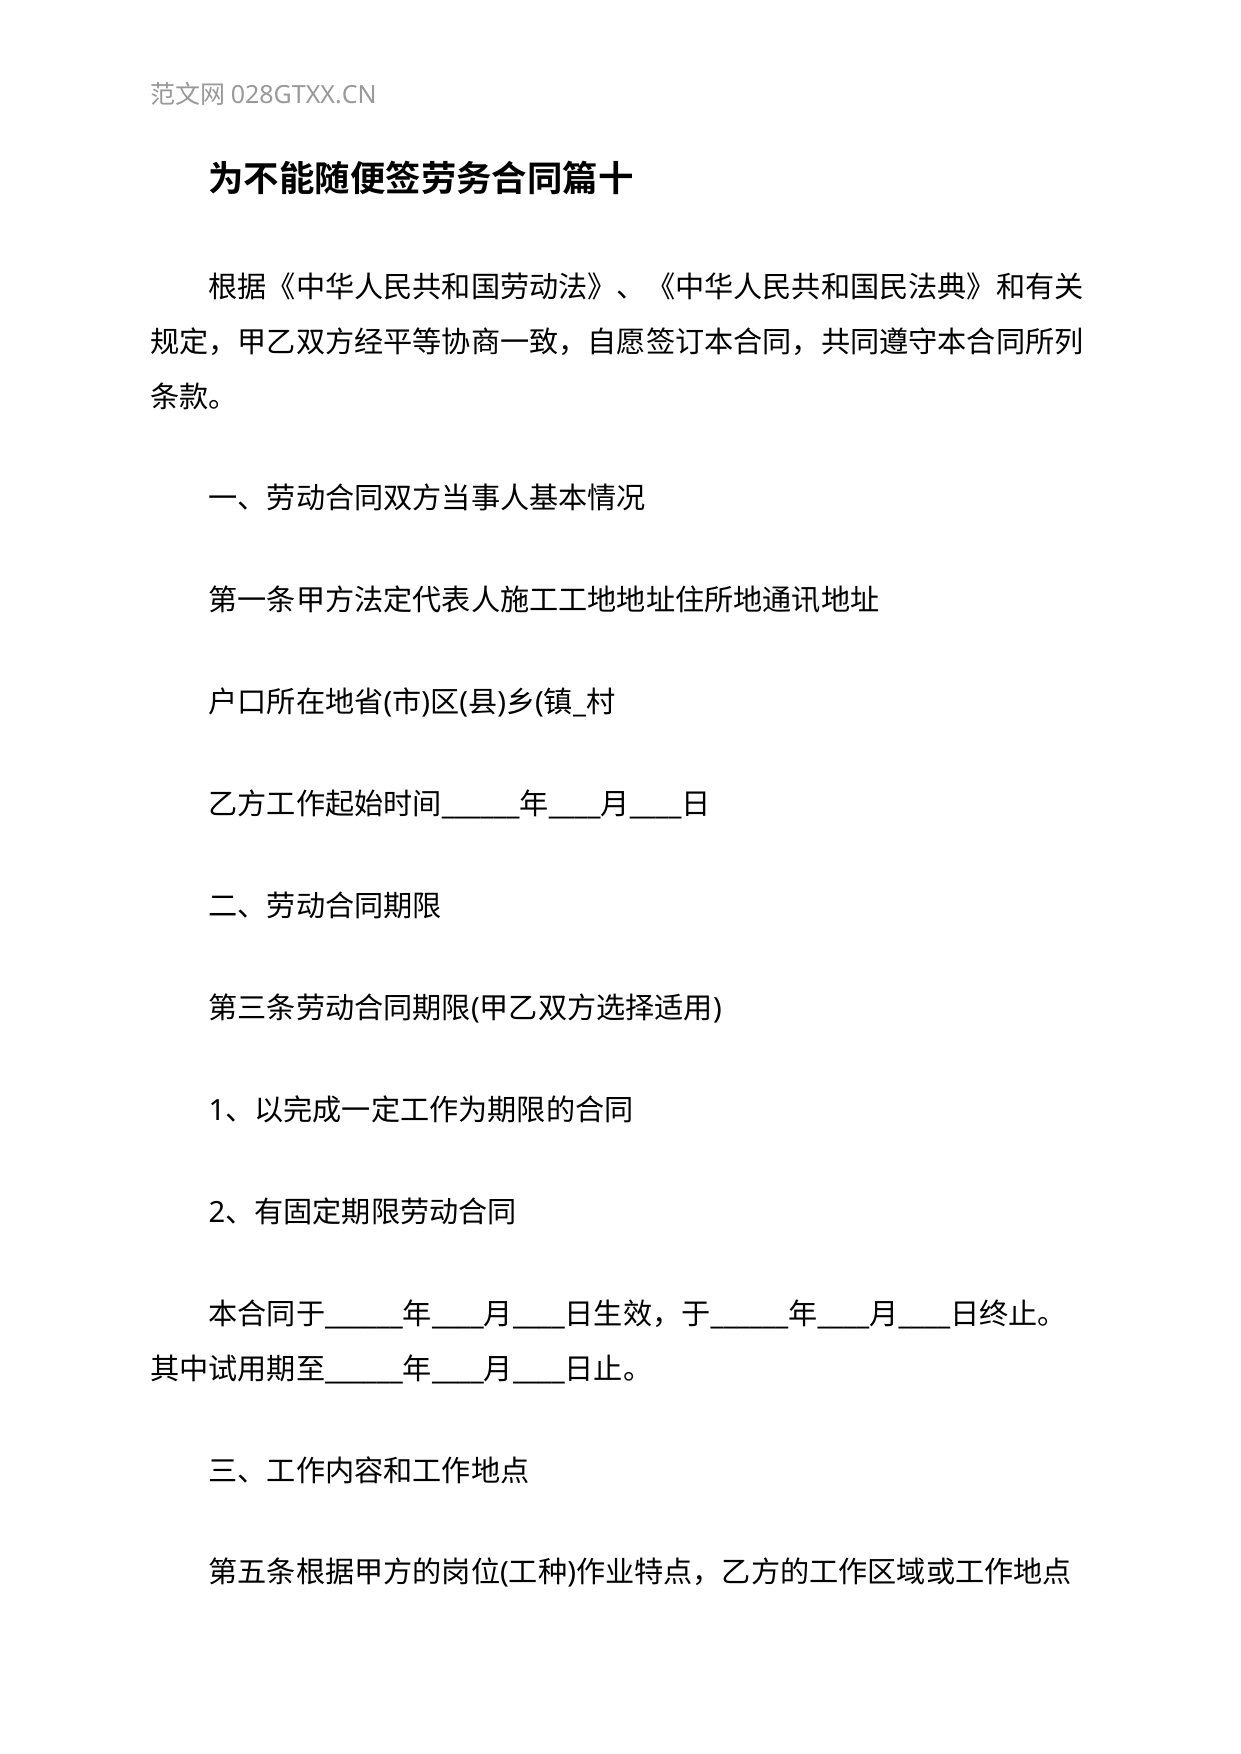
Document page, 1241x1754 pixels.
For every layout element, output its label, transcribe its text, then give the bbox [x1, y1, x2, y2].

text 第一条甲方法定代表人施工工地地址住所地通讯地址 [150, 577, 1090, 619]
text 本合同于______年____月____日生效，于______年____月____日终止。其中试用期至______年____月____日止。 [150, 1290, 1090, 1388]
text 根据《中华人民共和国劳动法》、《中华人民共和国民法典》和有关规定，甲乙双方经平等协商一致，自愿签订本合同，共同遵守本合同所列条款。 [150, 263, 1090, 416]
text 第三条劳动合同期限(甲乙双方选择适用) [150, 984, 1090, 1027]
text 三、工作内容和工作地点 [150, 1447, 1090, 1489]
text 为不能随便签劳务合同篇十 [150, 150, 1090, 201]
text 一、劳动合同双方当事人基本情况 [150, 475, 1090, 517]
text 户口所在地省(市)区(县)乡(镇_村 [150, 678, 1090, 721]
text 二、劳动合同期限 [150, 882, 1090, 925]
text 2、有固定期限劳动合同 [150, 1188, 1090, 1231]
text 乙方工作起始时间______年____月____日 [150, 781, 1090, 823]
text 1、以完成一定工作为期限的合同 [150, 1086, 1090, 1129]
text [150, 1549, 1090, 1591]
